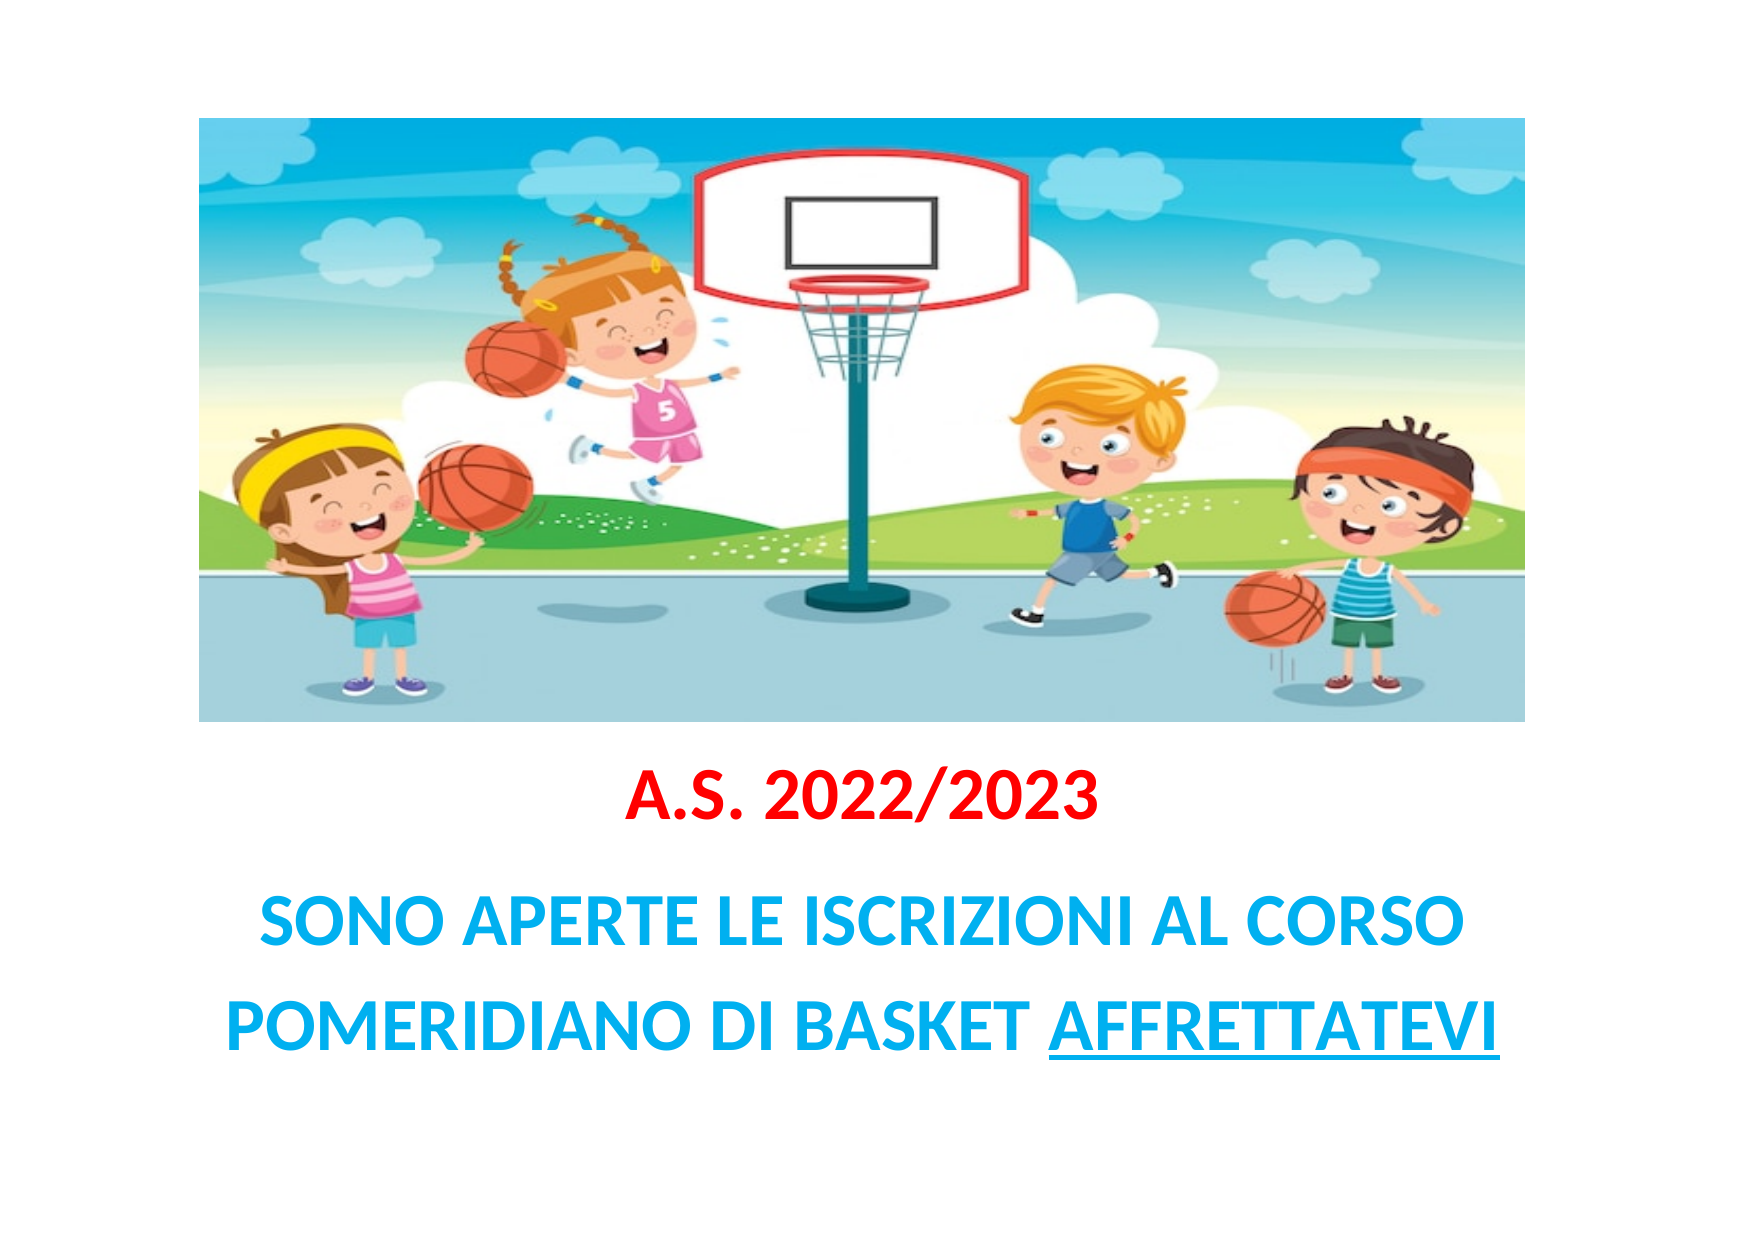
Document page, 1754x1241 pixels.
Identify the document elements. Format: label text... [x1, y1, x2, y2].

text A.S. 2022/2023 [118, 746, 1606, 838]
picture [199, 118, 1525, 722]
text SONO APERTE LE ISCRIZIONI AL CORSO POMERIDIANO DI BASKET AFFRETTATEVI [118, 872, 1606, 1069]
picture [318, 175, 330, 179]
